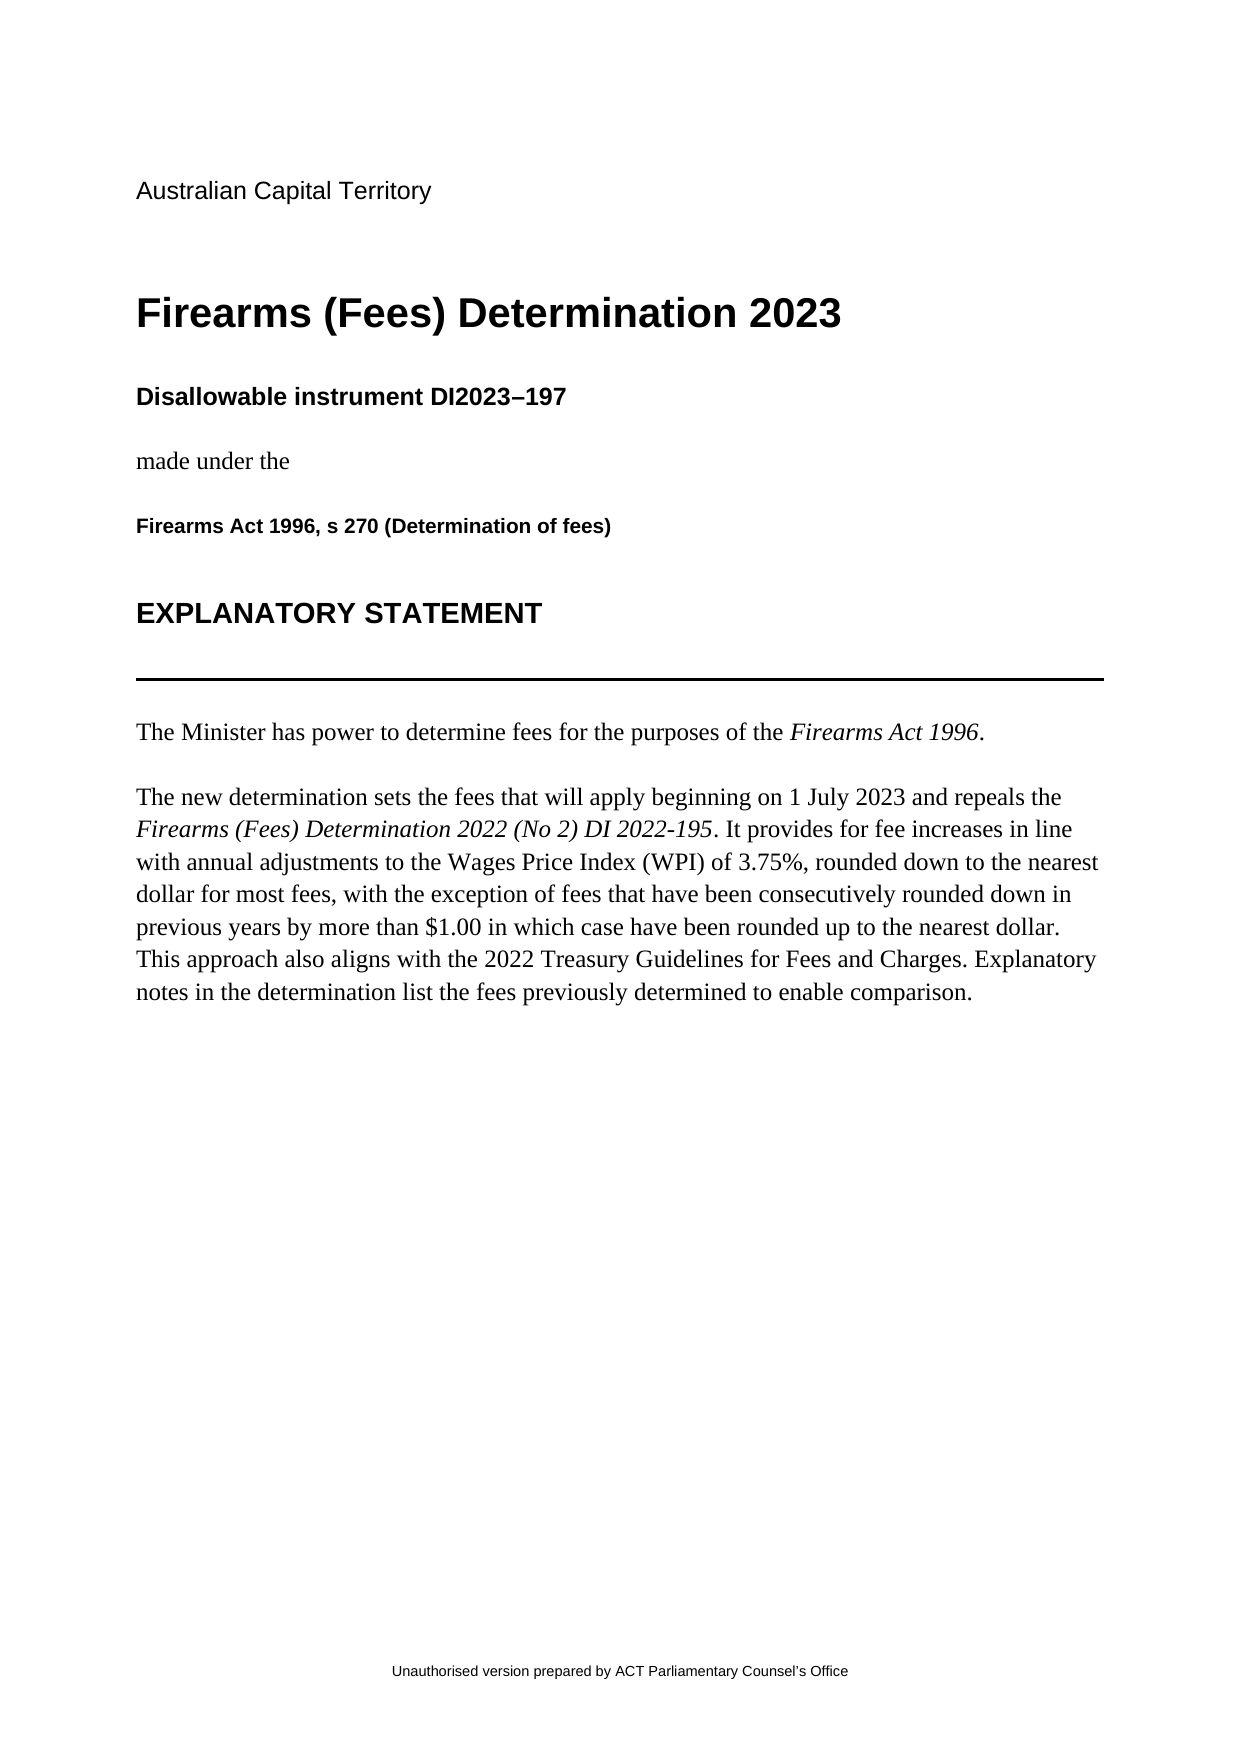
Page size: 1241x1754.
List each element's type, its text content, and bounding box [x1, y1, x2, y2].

text The new determination sets the fees that will apply beginning on 1 July 2023 and repeals the Firearms (Fees) Determination 2022 (No 2) DI 2022-195. It provides for fee increases in line with annual adjustments to the Wages Price Index (WPI) of 3.75%, rounded down to the nearest dollar for most fees, with the exception of fees that have been consecutively rounded down in previous years by more than $1.00 in which case have been rounded up to the nearest dollar. This approach also aligns with the 2022 Treasury Guidelines for Fees and Charges. Explanatory notes in the determination list the fees previously determined to enable comparison. [136, 780, 1104, 1008]
text Australian Capital Territory [136, 174, 1104, 207]
text Firearms Act 1996, s 270 (Determination of fees) [136, 510, 1104, 542]
title The Minister has power to determine fees for the purposes of the Firearms Act 1996. [136, 715, 1104, 748]
text EXPLANATORY STATEMENT [136, 580, 1046, 645]
text Disallowable instrument DI2023–197 [136, 380, 1104, 413]
text made under the [136, 444, 1104, 477]
text Firearms (Fees) Determination 2023 [136, 280, 1104, 345]
